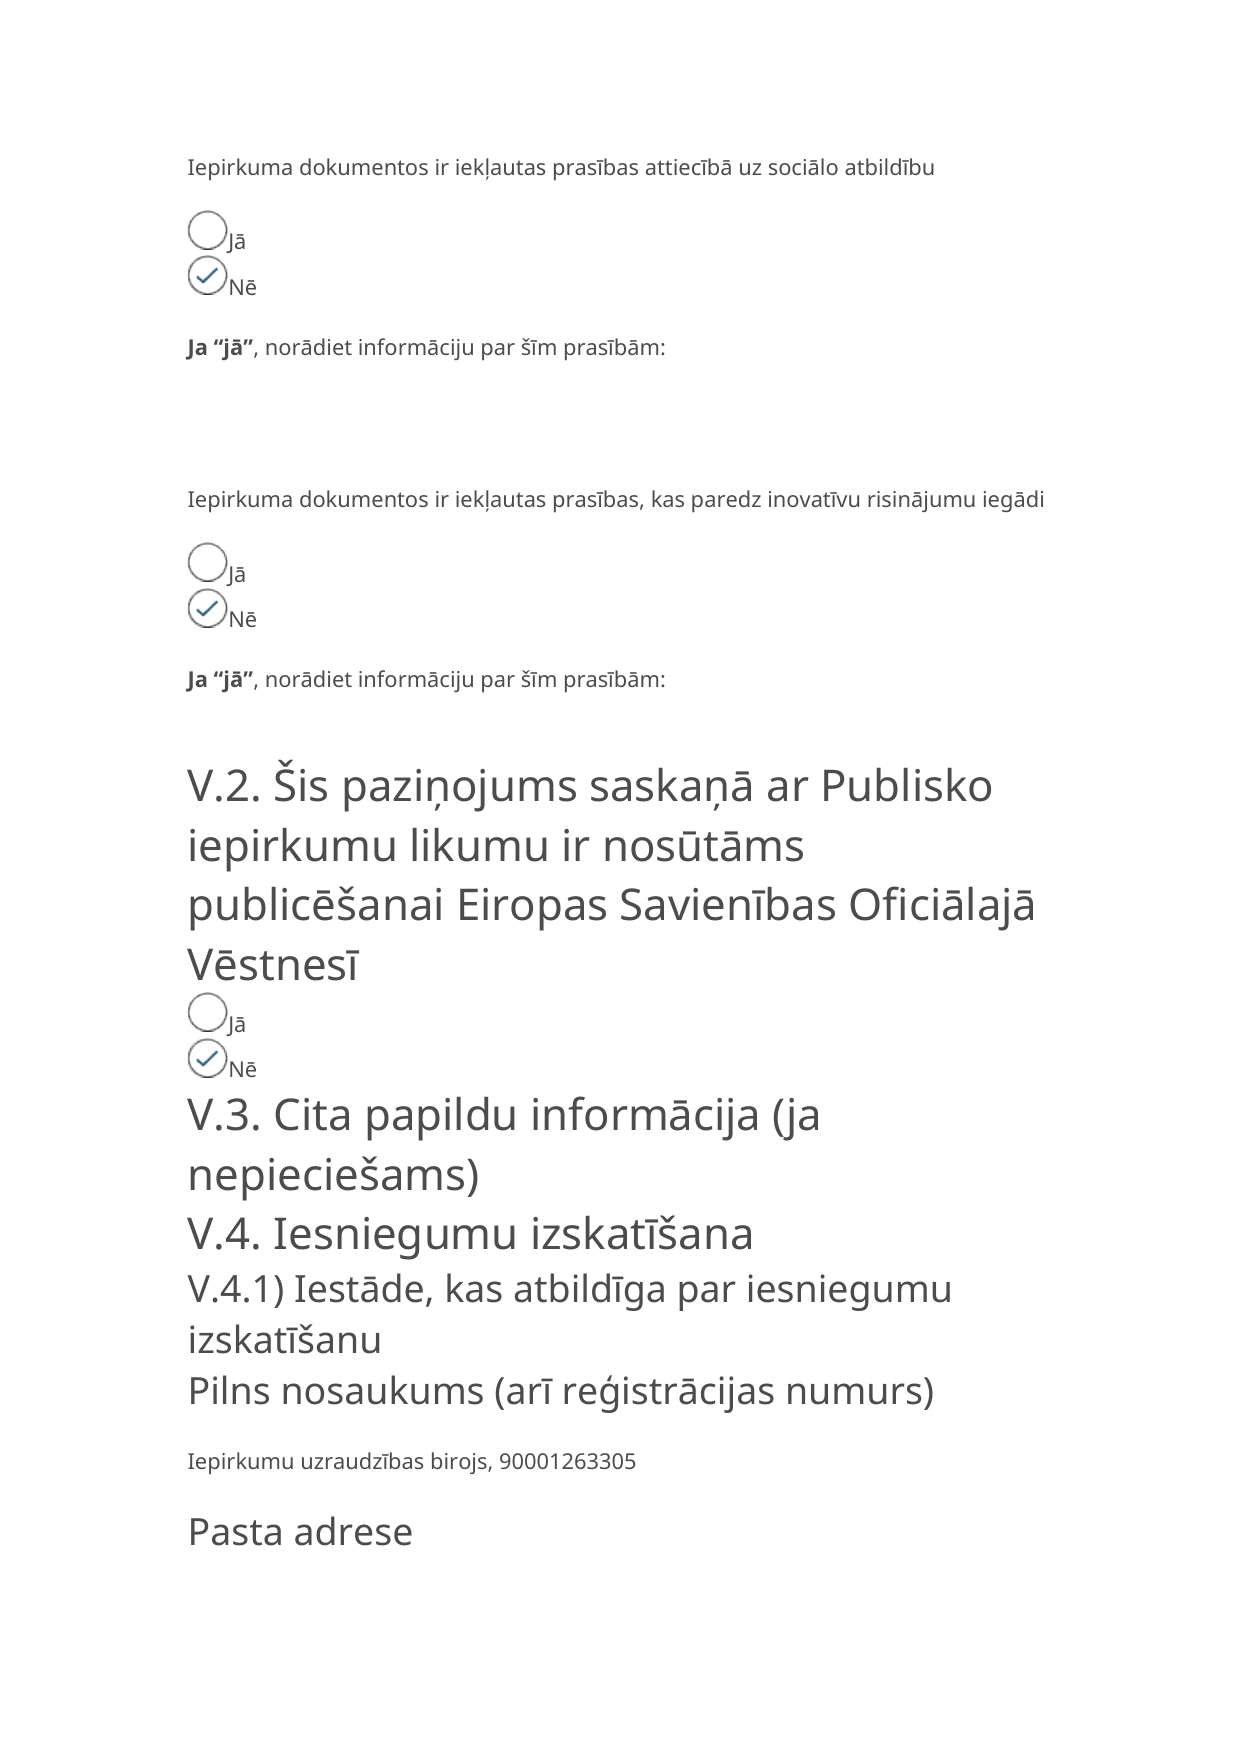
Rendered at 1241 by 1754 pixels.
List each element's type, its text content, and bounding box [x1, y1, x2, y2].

text Jā [187, 543, 1053, 588]
picture [187, 1038, 229, 1078]
text Ja “jā”, norādiet informāciju par šīm prasībām: [187, 663, 1053, 694]
text Nē [187, 1038, 1053, 1084]
text V.4. Iesniegumu izskatīšana [187, 1203, 1053, 1262]
text Jā [187, 210, 1053, 256]
text V.3. Cita papildu informācija (ja nepieciešams) [187, 1084, 1053, 1203]
text Iepirkuma dokumentos ir iekļautas prasības, kas paredz inovatīvu risinājumu iegādi [187, 482, 1053, 514]
picture [187, 992, 229, 1032]
text Ja “jā”, norādiet informāciju par šīm prasībām: [187, 330, 1053, 362]
picture [187, 255, 229, 295]
text Nē [187, 588, 1053, 634]
text V.4.1) Iestāde, kas atbildīga par iesniegumu izskatīšanu [187, 1262, 1053, 1364]
text Iepirkuma dokumentos ir iekļautas prasības attiecībā uz sociālo atbildību [187, 150, 1053, 181]
text Pilns nosaukums (arī reģistrācijas numurs) [187, 1364, 1053, 1416]
text Nē [187, 256, 1053, 301]
text V.2. Šis paziņojums saskaņā ar Publisko iepirkumu likumu ir nosūtāms publicēšanai Eiropas Savienības Oficiālajā Vēstnesī [187, 754, 1053, 993]
picture [187, 542, 229, 582]
picture [187, 210, 229, 250]
text Iepirkumu uzraudzības birojs, 90001263305 [187, 1445, 1053, 1476]
text Pasta adrese [187, 1505, 1053, 1556]
picture [187, 588, 229, 628]
text Jā [187, 993, 1053, 1038]
